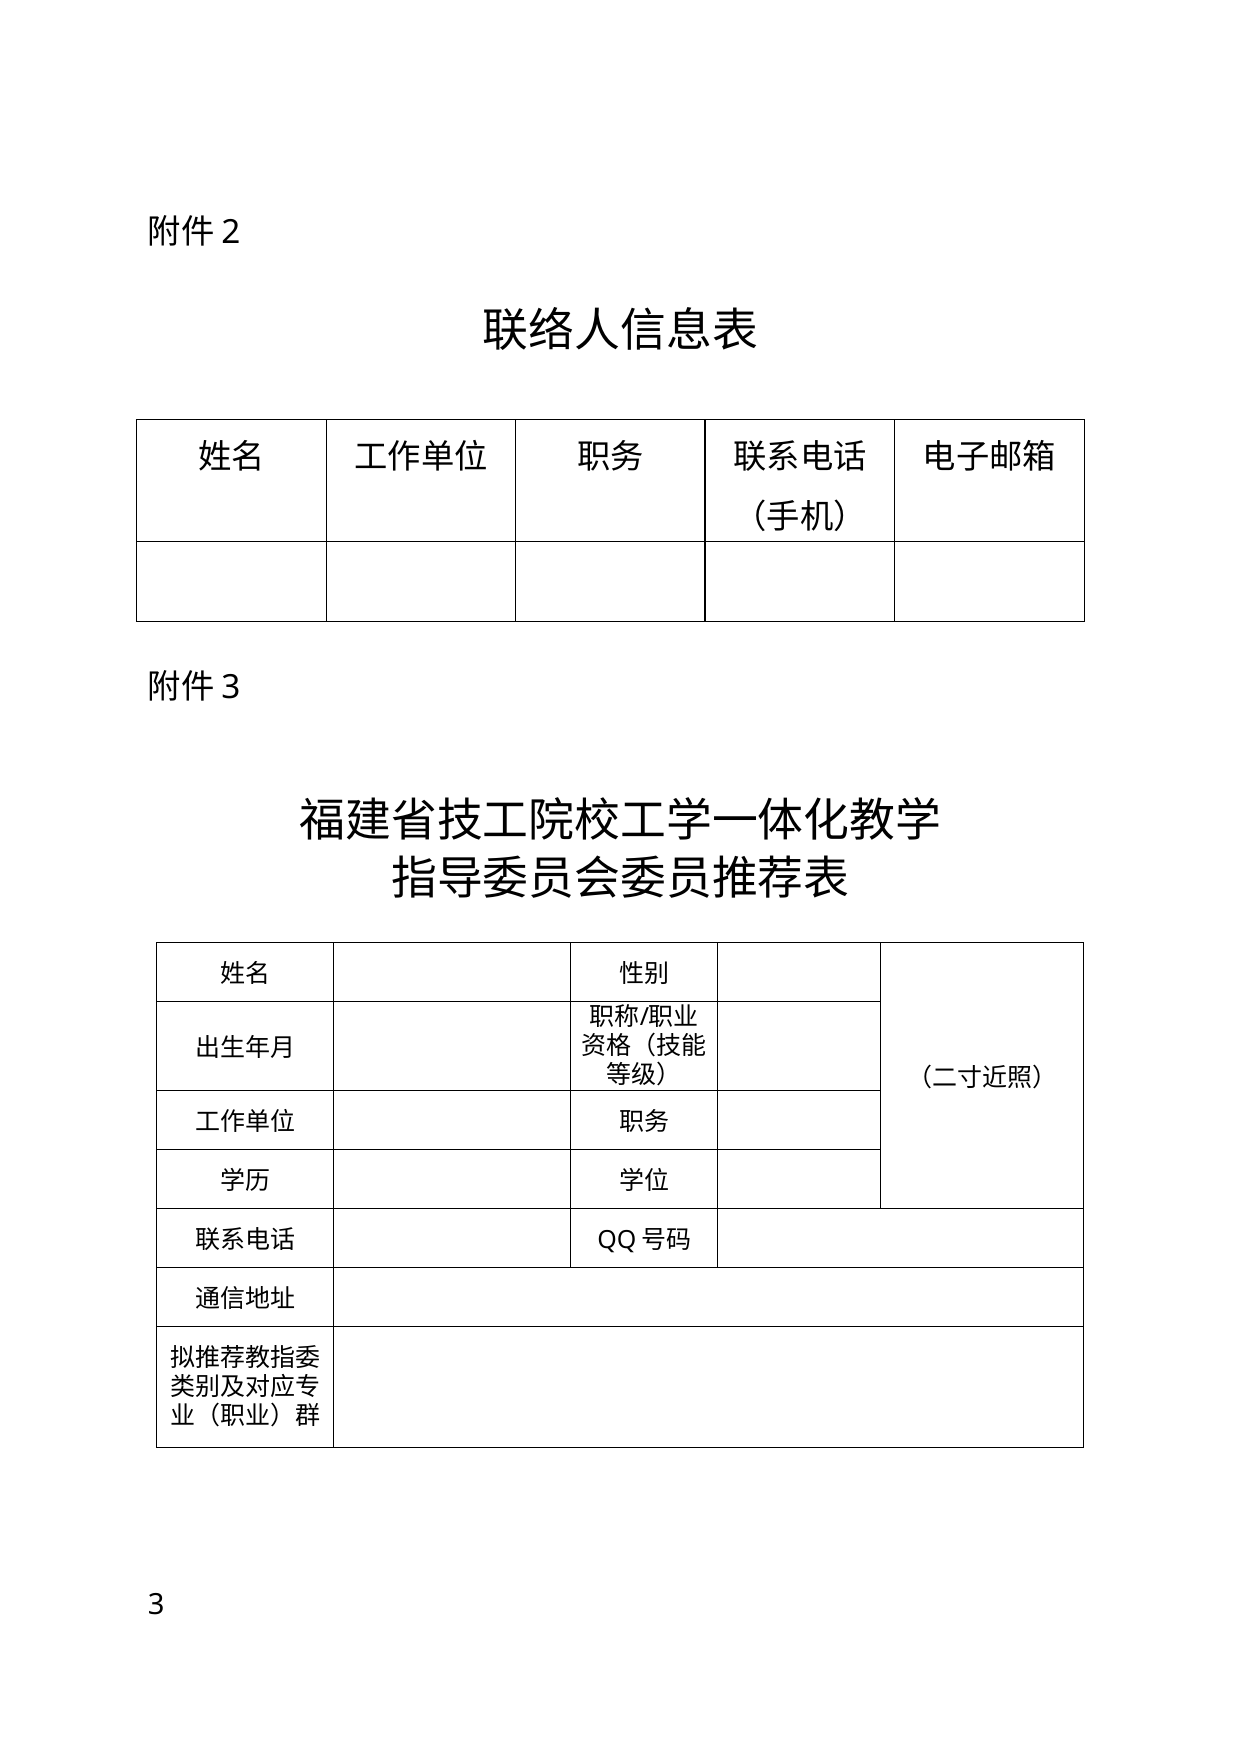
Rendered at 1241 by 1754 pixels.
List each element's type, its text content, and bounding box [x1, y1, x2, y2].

table_cell [706, 542, 894, 621]
text 附件3 [148, 660, 1092, 709]
table_cell [327, 542, 515, 621]
table_header 工作单位 [327, 420, 515, 541]
table_cell [334, 1002, 570, 1089]
table_cell 出生年月 [157, 1002, 333, 1089]
table_header 姓名 [137, 420, 326, 541]
table_cell 学历 [157, 1150, 333, 1208]
table_cell [137, 542, 326, 621]
text 附件2 [148, 204, 1092, 253]
table_header （二寸近照） [881, 943, 1083, 1208]
table_cell [334, 1268, 1083, 1326]
text 指导委员会委员推荐表 [148, 848, 1092, 906]
table_header 职务 [516, 420, 704, 541]
text 福建省技工院校工学一体化教学 [148, 790, 1092, 848]
table_cell 拟推荐教指委类别及对应专业（职业）群 [157, 1327, 333, 1447]
table_cell [516, 542, 704, 621]
table_header [718, 943, 880, 1001]
table_cell 职称/职业资格（技能等级） [571, 1002, 717, 1089]
table_cell 联系电话 [157, 1209, 333, 1267]
table_cell [718, 1002, 880, 1089]
table_header 性别 [571, 943, 717, 1001]
table_header 联系电话（手机） [706, 420, 894, 541]
table_cell QQ号码 [571, 1209, 717, 1267]
text 联络人信息表 [148, 298, 1092, 359]
table_cell 职务 [571, 1091, 717, 1149]
table_cell [334, 1091, 570, 1149]
table_header 电子邮箱 [895, 420, 1084, 541]
table_cell 工作单位 [157, 1091, 333, 1149]
table_cell [334, 1150, 570, 1208]
table_cell 通信地址 [157, 1268, 333, 1326]
table_header 姓名 [157, 943, 333, 1001]
table_header [334, 943, 570, 1001]
table_cell [718, 1150, 880, 1208]
table_cell [334, 1209, 570, 1267]
table_cell [718, 1091, 880, 1149]
table_cell 学位 [571, 1150, 717, 1208]
table_cell [718, 1209, 1083, 1267]
table_cell [895, 542, 1084, 621]
table_cell [334, 1327, 1083, 1447]
